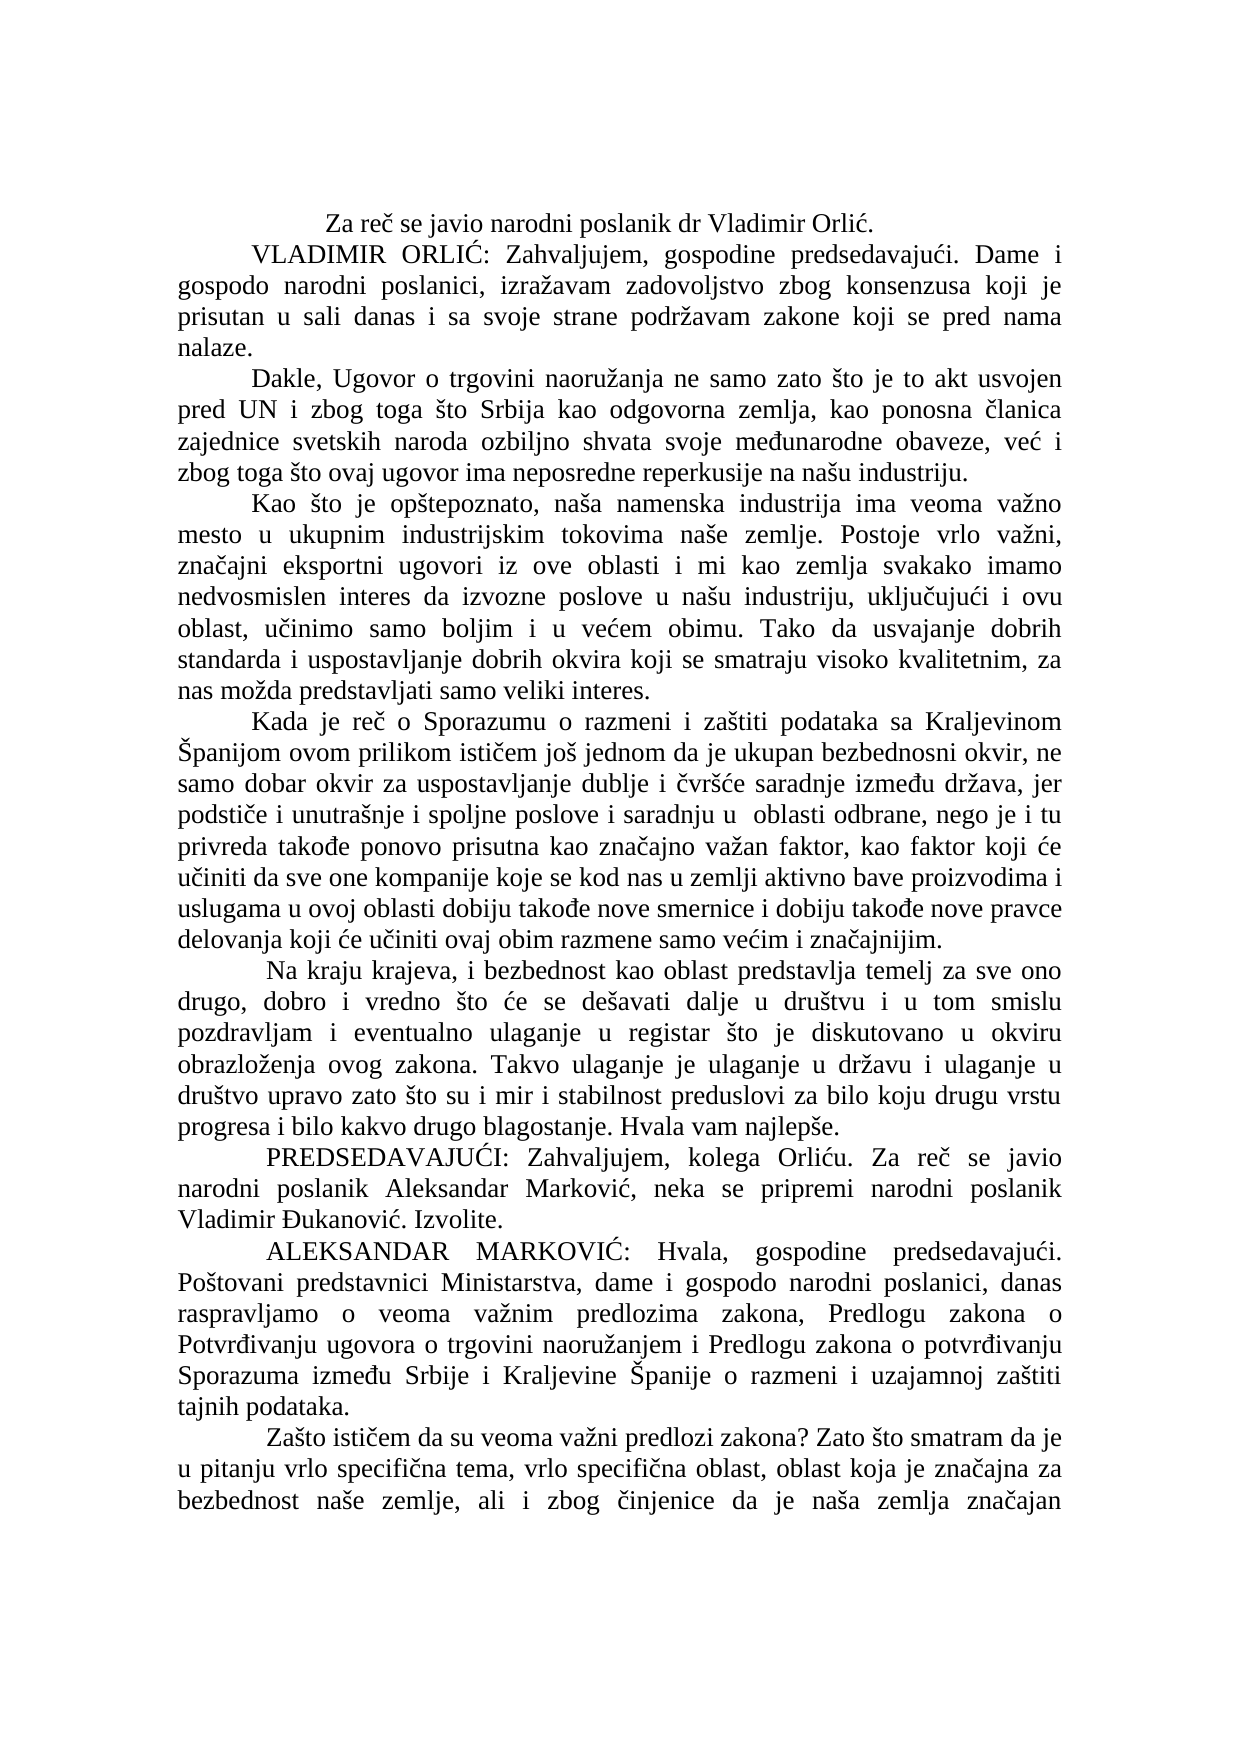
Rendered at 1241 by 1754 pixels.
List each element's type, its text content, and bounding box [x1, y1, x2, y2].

text PREDSEDAVAJUĆI: Zahvaljujem, kolega Orliću. Za reč se javio narodni poslanik Aleksandar Marković, neka se pripremi narodni poslanik Vladimir Đukanović. Izvolite. [177, 1141, 1063, 1234]
text VLADIMIR ORLIĆ: Zahvaljujem, gospodine predsedavajući. Dame i gospodo narodni poslanici, izražavam zadovoljstvo zbog konsenzusa koji je prisutan u sali danas i sa svoje strane podržavam zakone koji se pred nama nalaze. [177, 238, 1063, 362]
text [177, 1421, 1063, 1515]
text Na kraju krajeva, i bezbednost kao oblast predstavlja temelj za sve ono drugo, dobro i vredno što će se dešavati dalje u društvu i u tom smislu pozdravljam i eventualno ulaganje u registar što je diskutovano u okviru obrazloženja ovog zakona. Takvo ulaganje je ulaganje u državu i ulaganje u društvo upravo zato što su i mir i stabilnost preduslovi za bilo koju drugu vrstu progresa i bilo kakvo drugo blagostanje. Hvala vam najlepše. [177, 954, 1063, 1141]
text Kada je reč o Sporazumu o razmeni i zaštiti podataka sa Kraljevinom Španijom ovom prilikom ističem još jednom da je ukupan bezbednosni okvir, ne samo dobar okvir za uspostavljanje dublje i čvršće saradnje između država, jer podstiče i unutrašnje i spoljne poslove i saradnju u oblasti odbrane, nego je i tu privreda takođe ponovo prisutna kao značajno važan faktor, kao faktor koji će učiniti da sve one kompanije koje se kod nas u zemlji aktivno bave proizvodima i uslugama u ovoj oblasti dobiju takođe nove smernice i dobiju takođe nove pravce delovanja koji će učiniti ovaj obim razmene samo većim i značajnijim. [177, 705, 1063, 954]
text Dakle, Ugovor o trgovini naoružanja ne samo zato što je to akt usvojen pred UN i zbog toga što Srbija kao odgovorna zemlja, kao ponosna članica zajednice svetskih naroda ozbiljno shvata svoje međunarodne obaveze, već i zbog toga što ovaj ugovor ima neposredne reperkusije na našu industriju. [177, 362, 1063, 487]
text Za reč se javio narodni poslanik dr Vladimir Orlić. [177, 207, 1063, 238]
text ALEKSANDAR MARKOVIĆ: Hvala, gospodine predsedavajući. Poštovani predstavnici Ministarstva, dame i gospodo narodni poslanici, danas raspravljamo o veoma važnim predlozima zakona, Predlogu zakona o Potvrđivanju ugovora o trgovini naoružanjem i Predlogu zakona o potvrđivanju Sporazuma između Srbije i Kraljevine Španije o razmeni i uzajamnoj zaštiti tajnih podataka. [177, 1234, 1063, 1421]
text Kao što je opštepoznato, naša namenska industrija ima veoma važno mesto u ukupnim industrijskim tokovima naše zemlje. Postoje vrlo važni, značajni eksportni ugovori iz ove oblasti i mi kao zemlja svakako imamo nedvosmislen interes da izvozne poslove u našu industriju, uključujući i ovu oblast, učinimo samo boljim i u većem obimu. Tako da usvajanje dobrih standarda i uspostavljanje dobrih okvira koji se smatraju visoko kvalitetnim, za nas možda predstavljati samo veliki interes. [177, 487, 1063, 705]
